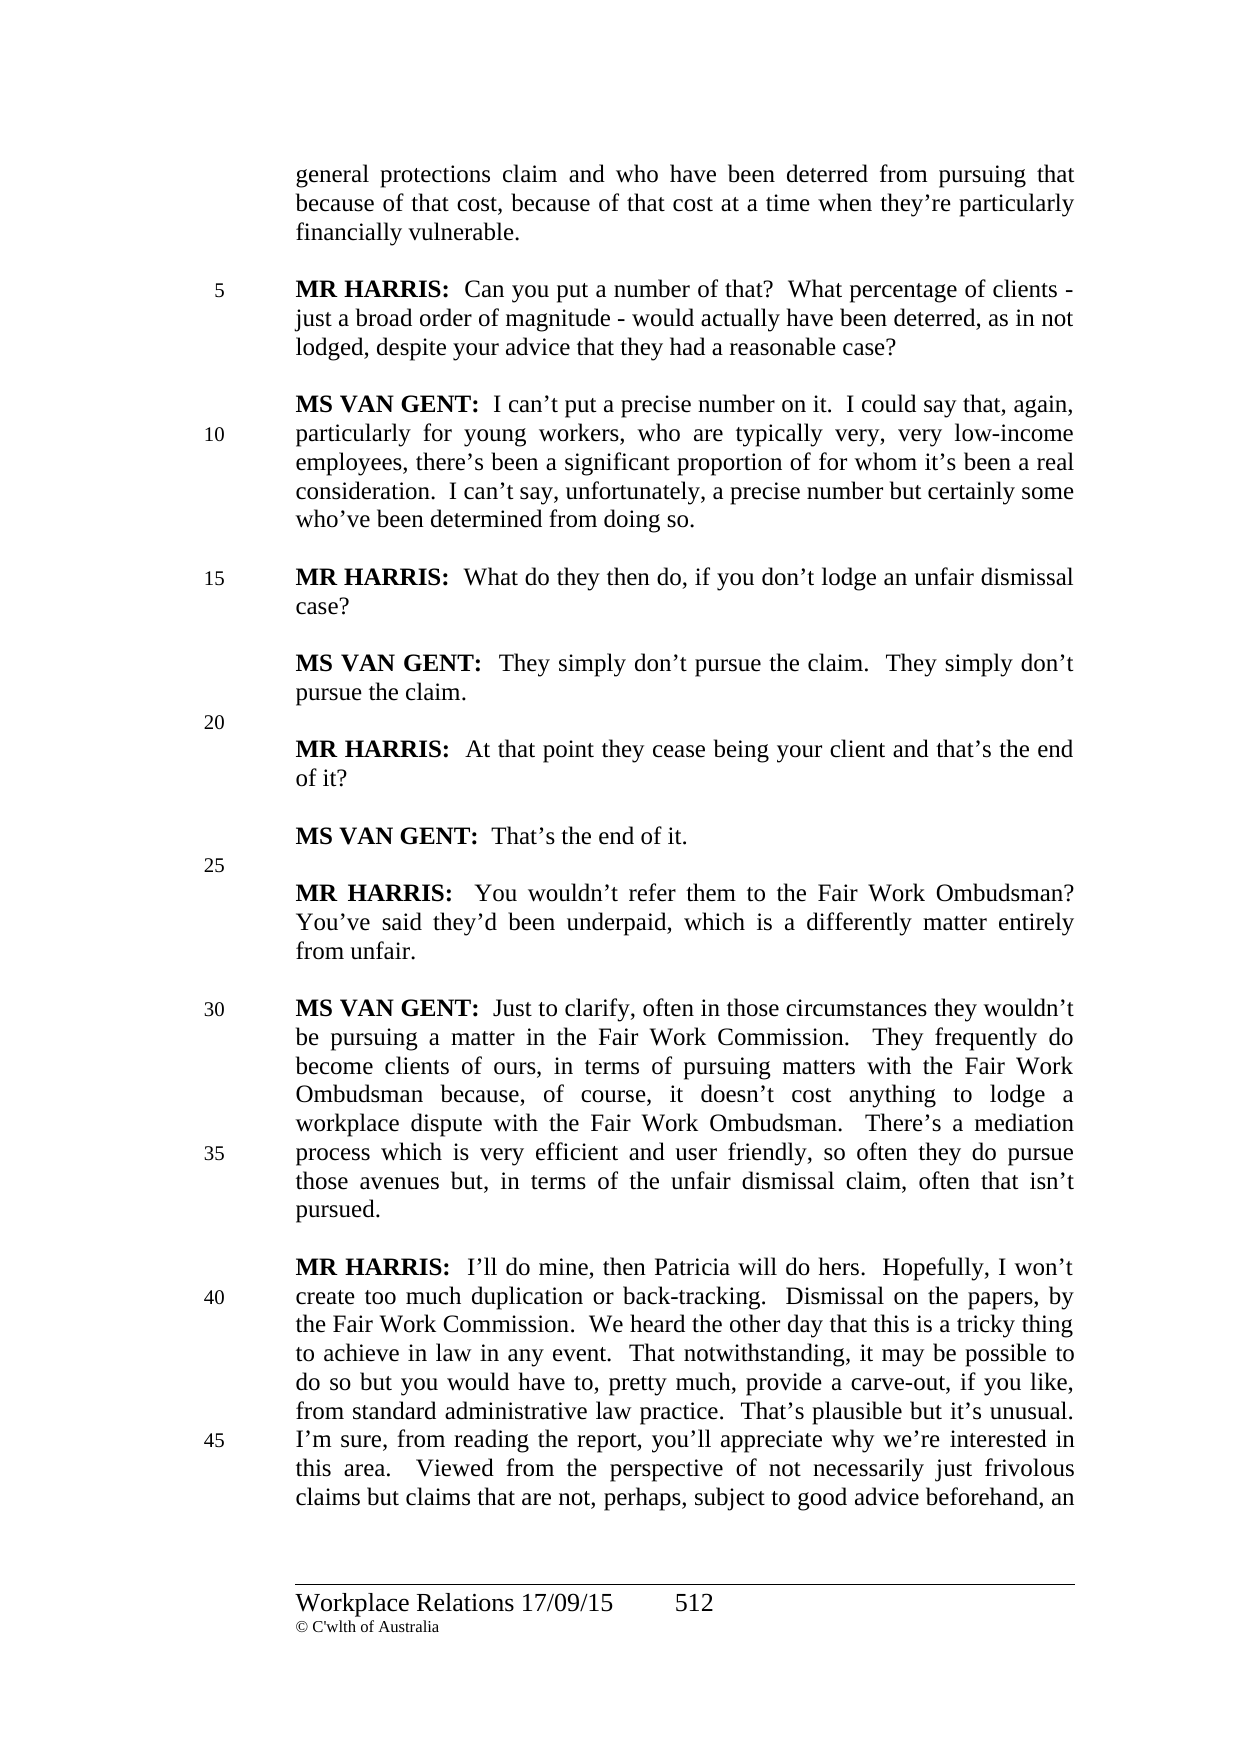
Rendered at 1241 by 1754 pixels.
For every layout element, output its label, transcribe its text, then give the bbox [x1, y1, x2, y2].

text MS VAN GENT: I can’t put a precise number on it. I could say that, again, particularly for young workers, who are typically very, very low-income employees, there’s been a significant proportion of for whom it’s been a real consideration. I can’t say, unfortunately, a precise number but certainly some who’ve been determined from doing so. [295, 389, 1075, 533]
text MS VAN GENT: They simply don’t pursue the claim. They simply don’t pursue the claim. [295, 648, 1075, 706]
text MR HARRIS: You wouldn’t refer them to the Fair Work Ombudsman? You’ve said they’d been underpaid, which is a differently matter entirely from unfair. [295, 878, 1075, 964]
text MR HARRIS: At that point they cease being your client and that’s the end of it? [295, 734, 1075, 792]
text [295, 159, 1075, 246]
text MS VAN GENT: That’s the end of it. [295, 821, 1075, 849]
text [295, 1252, 1075, 1511]
text MR HARRIS: Can you put a number of that? What percentage of clients - just a broad order of magnitude - would actually have been deterred, as in not lodged, despite your advice that they had a reasonable case? [295, 274, 1075, 361]
text MR HARRIS: What do they then do, if you don’t lodge an unfair dismissal case? [295, 562, 1075, 619]
text MS VAN GENT: Just to clarify, often in those circumstances they wouldn’t be pursuing a matter in the Fair Work Commission. They frequently do become clients of ours, in terms of pursuing matters with the Fair Work Ombudsman because, of course, it doesn’t cost anything to lodge a workplace dispute with the Fair Work Ombudsman. There’s a mediation process which is very efficient and user friendly, so often they do pursue those avenues but, in terms of the unfair dismissal claim, often that isn’t pursued. [295, 993, 1075, 1223]
